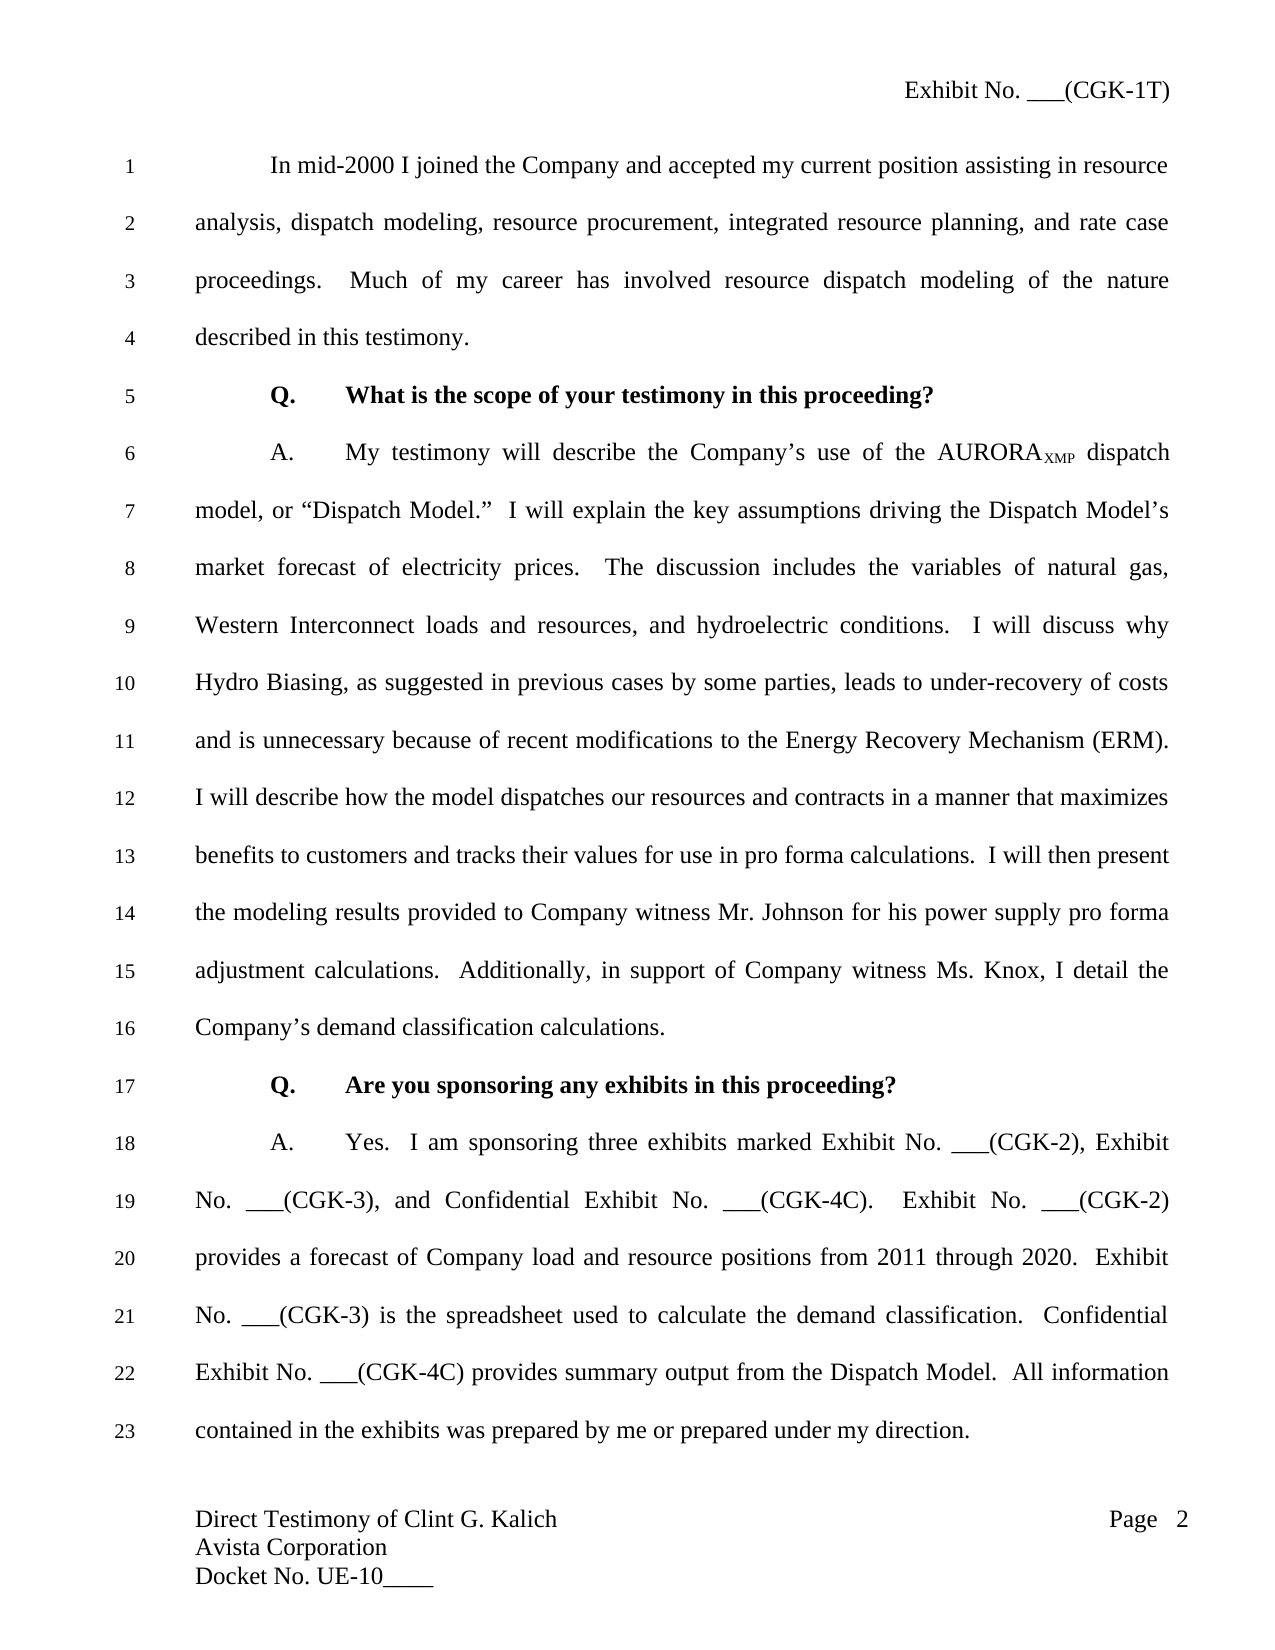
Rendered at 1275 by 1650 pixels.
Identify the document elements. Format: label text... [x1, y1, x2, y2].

text A. My testimony will describe the Company’s use of the AURORAXMP dispatch model, or “Dispatch Model.” I will explain the key assumptions driving the Dispatch Model’s market forecast of electricity prices. The discussion includes the variables of natural gas, Western Interconnect loads and resources, and hydroelectric conditions. I will discuss why Hydro Biasing, as suggested in previous cases by some parties, leads to under-recovery of costs and is unnecessary because of recent modifications to the Energy Recovery Mechanism (ERM). I will describe how the model dispatches our resources and contracts in a manner that maximizes benefits to customers and tracks their values for use in pro forma calculations. I will then present the modeling results provided to Company witness Mr. Johnson for his power supply pro forma adjustment calculations. Additionally, in support of Company witness Ms. Knox, I detail the Company’s demand classification calculations. [195, 437, 1170, 1041]
subtitle Q. What is the scope of your testimony in this proceeding? [195, 380, 1170, 409]
text In mid-2000 I joined the Company and accepted my current position assisting in resource analysis, dispatch modeling, resource procurement, integrated resource planning, and rate case proceedings. Much of my career has involved resource dispatch modeling of the nature described in this testimony. [195, 150, 1170, 351]
subtitle Q. Are you sponsoring any exhibits in this proceeding? [195, 1070, 1170, 1099]
text A. Yes. I am sponsoring three exhibits marked Exhibit No. ___(CGK-2), Exhibit No. ___(CGK-3), and Confidential Exhibit No. ___(CGK-4C). Exhibit No. ___(CGK-2) provides a forecast of Company load and resource positions from 2011 through 2020. Exhibit No. ___(CGK-3) is the spreadsheet used to calculate the demand classification. Confidential Exhibit No. ___(CGK-4C) provides summary output from the Dispatch Model. All information contained in the exhibits was prepared by me or prepared under my direction. [195, 1127, 1170, 1444]
